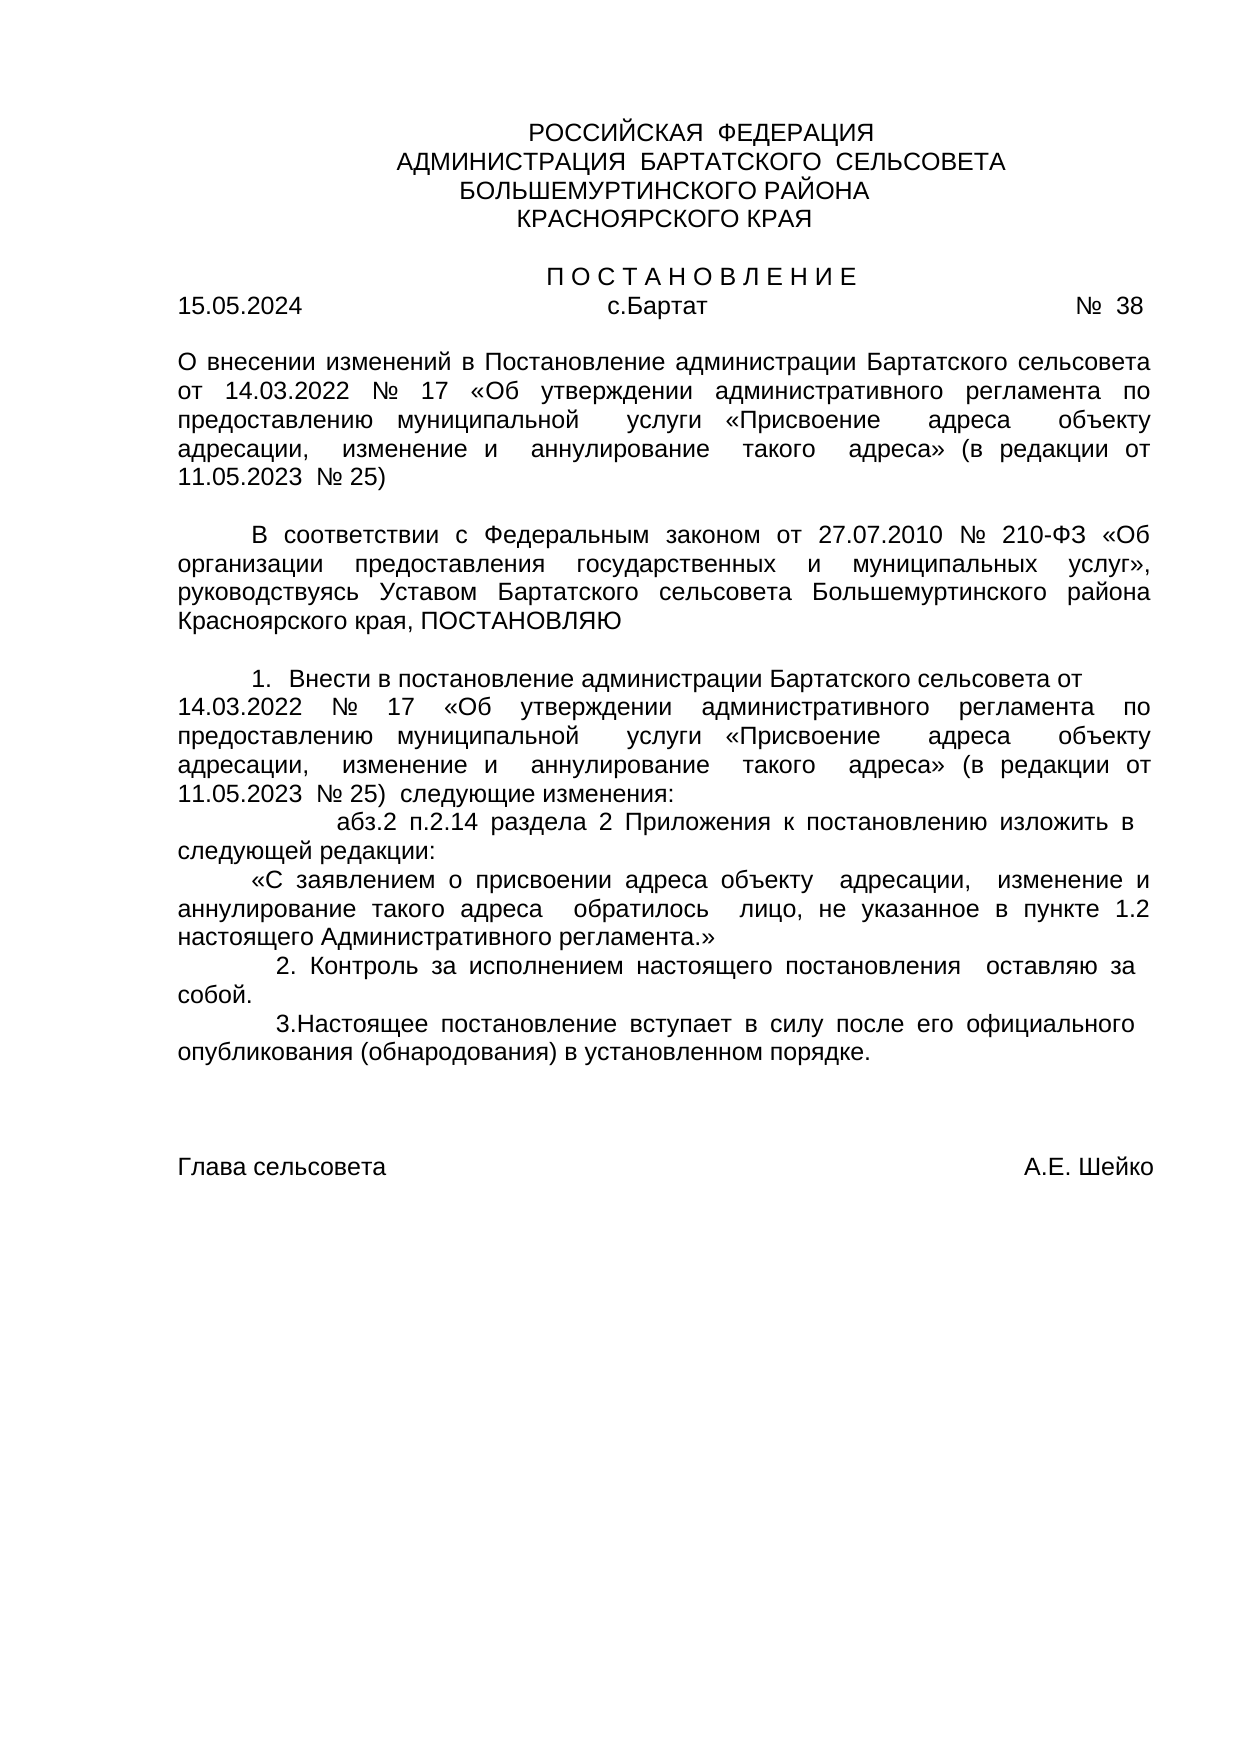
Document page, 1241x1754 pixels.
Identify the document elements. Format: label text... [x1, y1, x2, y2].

text 14.03.2022 № 17 «Об утверждении административного регламента по предоставлению муниципальной услуги «Присвоение адреса объекту адресации, изменение и аннулирование такого адреса» (в редакции от 11.05.2023 № 25) следующие изменения: [177, 692, 1152, 807]
text «С заявлением о присвоении адреса объекту адресации, изменение и аннулирование такого адреса обратилось лицо, не указанное в пункте 1.2 настоящего Административного регламента.» [177, 865, 1152, 951]
list Внести в постановление администрации Бартатского сельсовета от [251, 664, 1137, 692]
text АДМИНИСТРАЦИЯ БАРТАТСКОГО СЕЛЬСОВЕТА БОЛЬШЕМУРТИНСКОГО РАЙОНА КРАСНОЯРСКОГО КРАЯ [177, 147, 1152, 233]
text РОССИЙСКАЯ ФЕДЕРАЦИЯ [177, 118, 1152, 147]
text О внесении изменений в Постановление администрации Бартатского сельсовета от 14.03.2022 № 17 «Об утверждении административного регламента по предоставлению муниципальной услуги «Присвоение адреса объекту адресации, изменение и аннулирование такого адреса» (в редакции от 11.05.2023 № 25) [177, 347, 1152, 491]
text 3.Настоящее постановление вступает в силу после его официального опубликования (обнародования) в установленном порядке. [177, 1009, 1137, 1066]
text П О С Т А Н О В Л Е Н И Е [177, 262, 1152, 291]
text Глава сельсовета А.Е. Шейко [177, 1152, 1167, 1181]
text 15.05.2024 с.Бартат № 38 [177, 291, 1152, 319]
text 2. Контроль за исполнением настоящего постановления оставляю за собой. [177, 951, 1137, 1009]
text абз.2 п.2.14 раздела 2 Приложения к постановлению изложить в следующей редакции: [177, 807, 1137, 865]
text В соответствии с Федеральным законом от 27.07.2010 № 210-ФЗ «Об организации предоставления государственных и муниципальных услуг», руководствуясь Уставом Бартатского сельсовета Большемуртинского района Красноярского края, ПОСТАНОВЛЯЮ [177, 520, 1152, 635]
